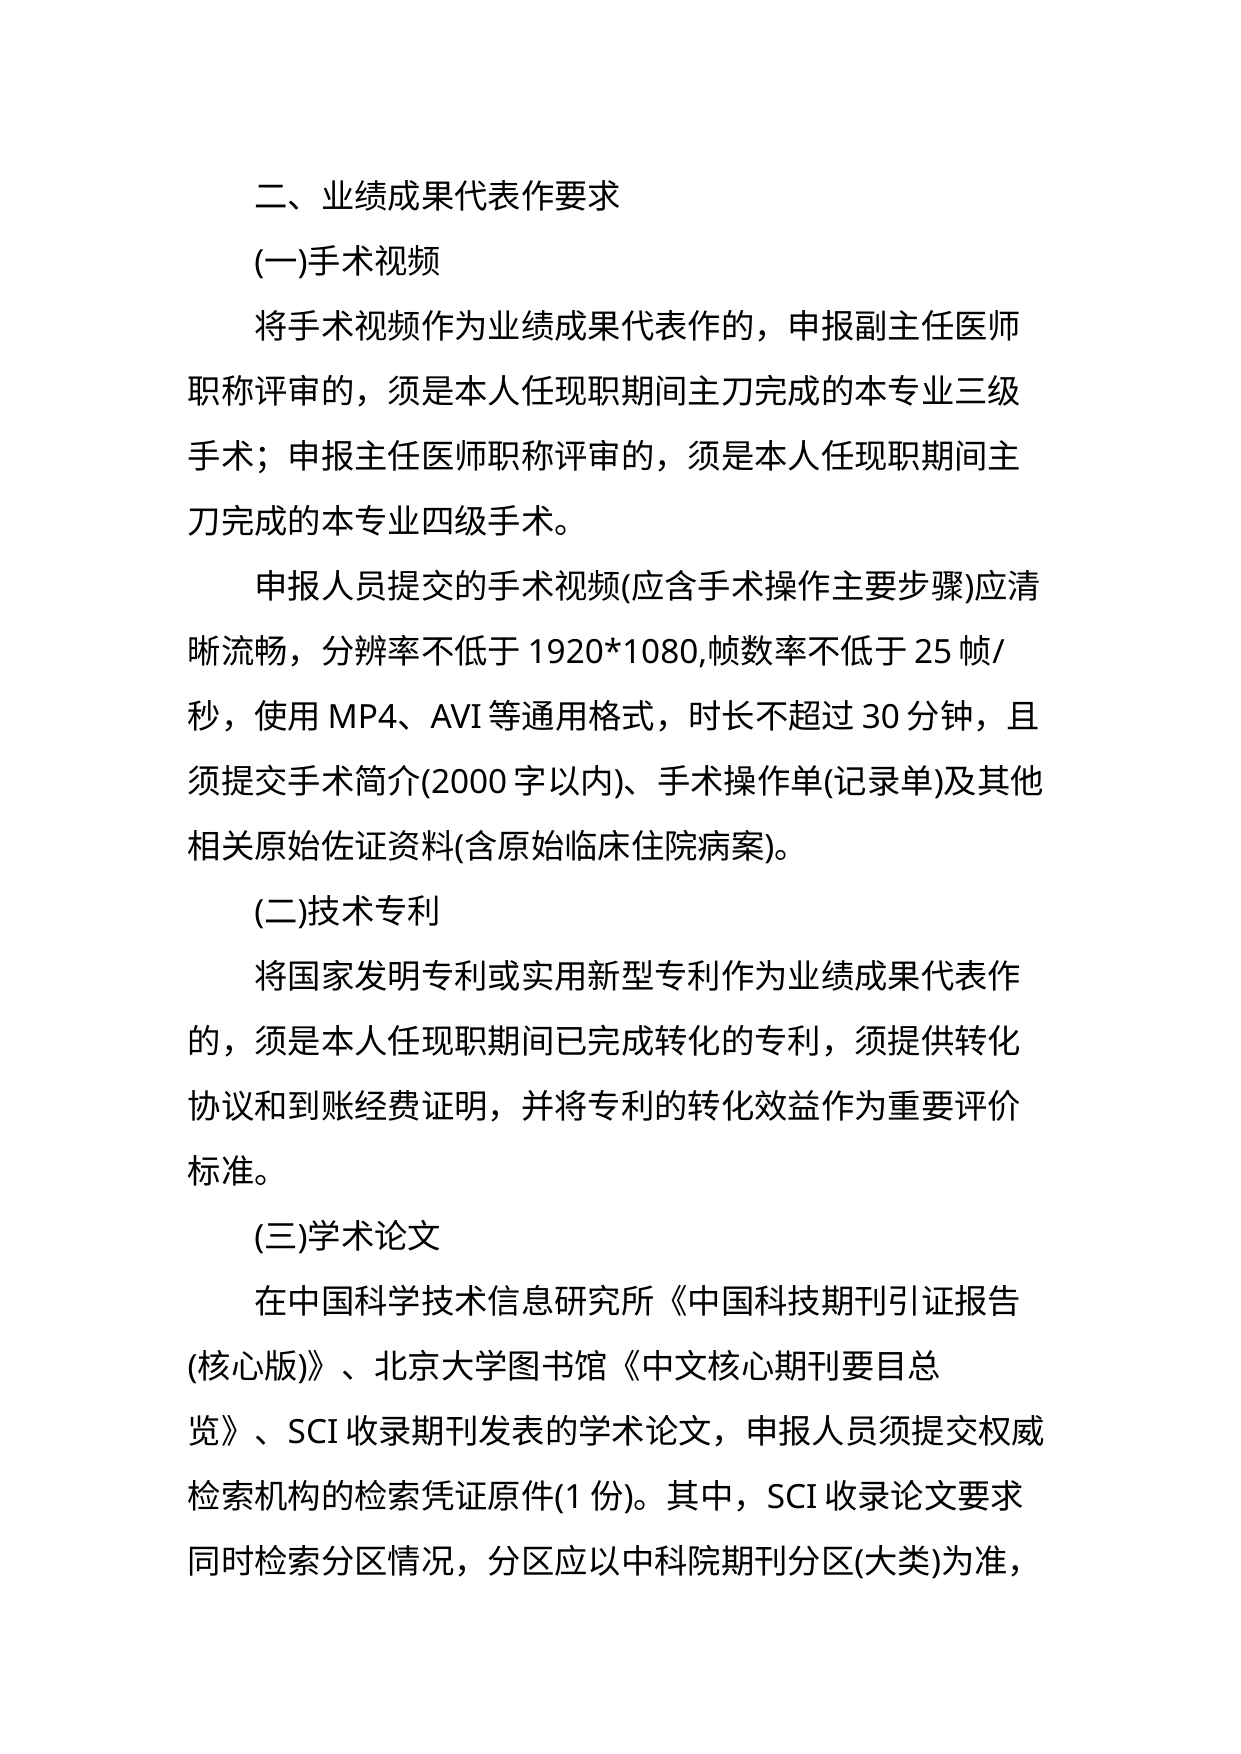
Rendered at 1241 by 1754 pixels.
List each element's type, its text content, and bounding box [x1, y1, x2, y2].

text (一)手术视频 [187, 227, 1053, 292]
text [187, 1267, 1053, 1592]
text (三)学术论文 [187, 1202, 1053, 1267]
text 将手术视频作为业绩成果代表作的，申报副主任医师职称评审的，须是本人任现职期间主刀完成的本专业三级手术；申报主任医师职称评审的，须是本人任现职期间主刀完成的本专业四级手术。 [187, 292, 1053, 552]
text (二)技术专利 [187, 877, 1053, 942]
text 二、业绩成果代表作要求 [187, 162, 1053, 227]
text 申报人员提交的手术视频(应含手术操作主要步骤)应清晰流畅，分辨率不低于1920*1080,帧数率不低于25帧/秒，使用MP4、AVI等通用格式，时长不超过30分钟，且须提交手术简介(2000字以内)、手术操作单(记录单)及其他相关原始佐证资料(含原始临床住院病案)。 [187, 552, 1053, 877]
text 将国家发明专利或实用新型专利作为业绩成果代表作的，须是本人任现职期间已完成转化的专利，须提供转化协议和到账经费证明，并将专利的转化效益作为重要评价标准。 [187, 942, 1053, 1202]
